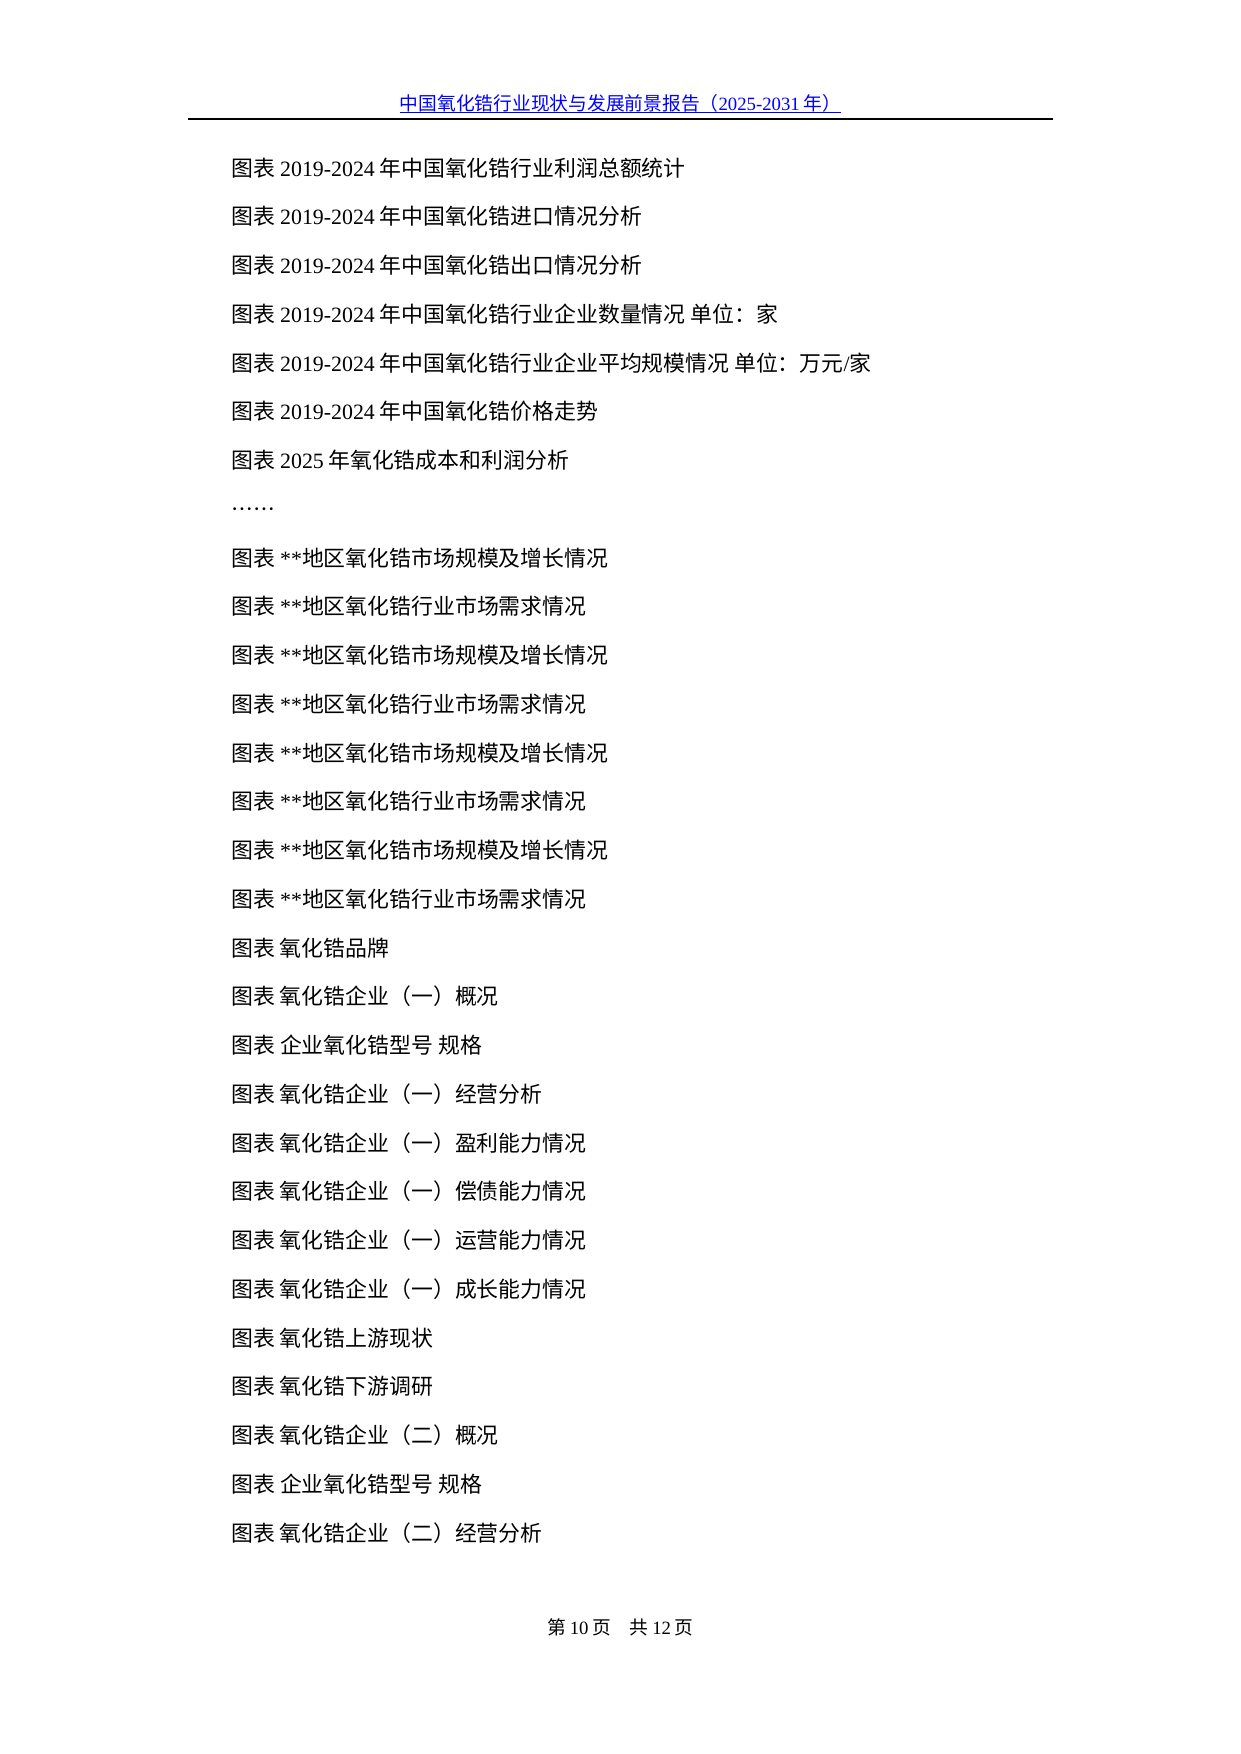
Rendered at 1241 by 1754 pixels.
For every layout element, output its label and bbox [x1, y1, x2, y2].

text [187, 150, 1053, 1548]
